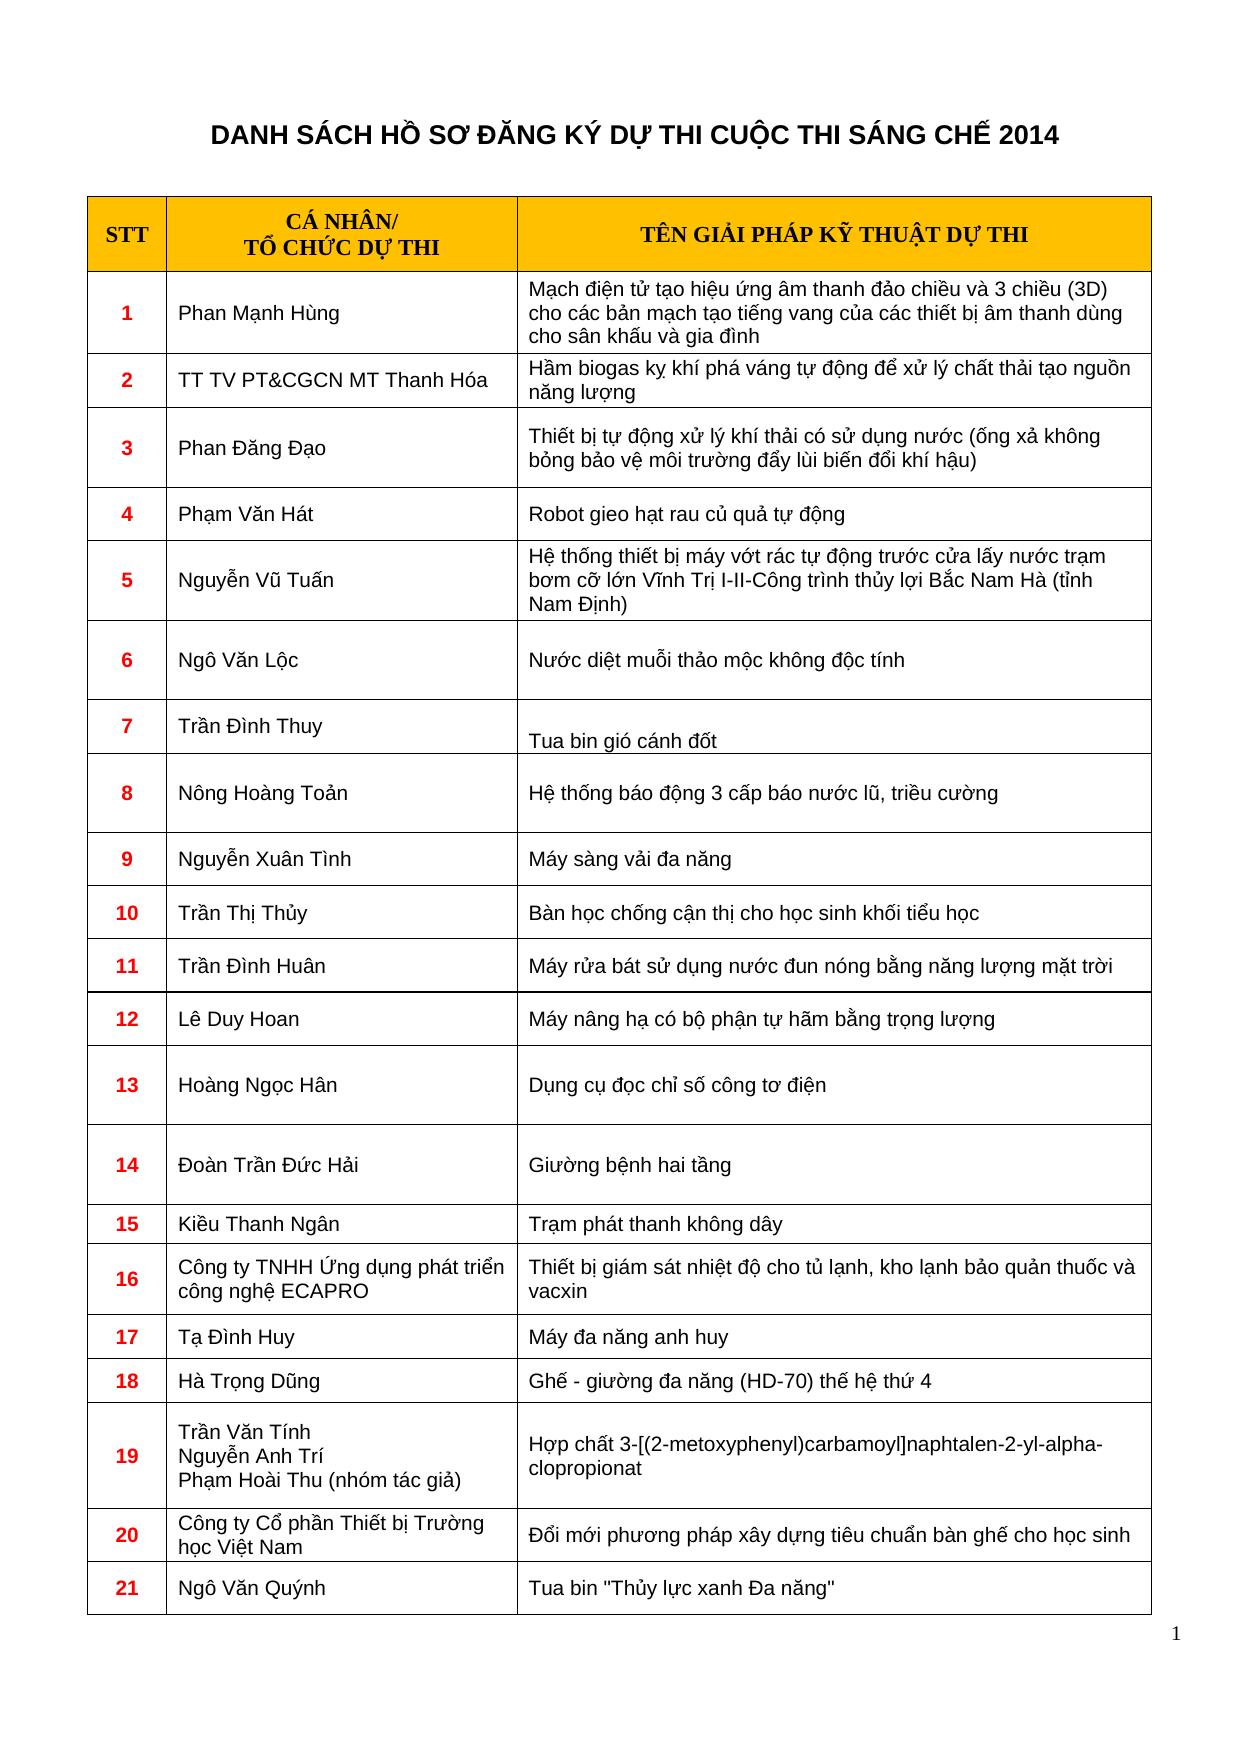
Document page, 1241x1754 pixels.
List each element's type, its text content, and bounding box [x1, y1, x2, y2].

table_cell Trần Đình Huân [167, 939, 517, 991]
table_cell 12 [88, 993, 166, 1044]
table_cell Máy nâng hạ có bộ phận tự hãm bằng trọng lượng [518, 993, 1151, 1044]
table_cell Ghế - giường đa năng (HD-70) thế hệ thứ 4 [518, 1359, 1151, 1402]
table_cell 3 [88, 408, 166, 487]
table_cell Nông Hoàng Toản [167, 754, 517, 832]
table_cell Tạ Đình Huy [167, 1315, 517, 1358]
table_cell Trần Văn Tính Nguyễn Anh Trí Phạm Hoài Thu (nhóm tác giả) [167, 1403, 517, 1508]
table_header TÊN GIẢI PHÁP KỸ THUẬT DỰ THI [518, 197, 1151, 271]
table_cell 20 [88, 1509, 166, 1561]
table_cell Hệ thống thiết bị máy vớt rác tự động trước cửa lấy nước trạm bơm cỡ lớn Vĩnh Trị I-II-Công trình thủy lợi Bắc Nam Hà (tỉnh Nam Định) [518, 541, 1151, 619]
table_cell 17 [88, 1315, 166, 1358]
table_cell 19 [88, 1403, 166, 1508]
table_cell 7 [88, 700, 166, 752]
table_cell Hà Trọng Dũng [167, 1359, 517, 1402]
table_header STT [88, 197, 166, 271]
table_cell Giường bệnh hai tầng [518, 1125, 1151, 1204]
table_cell 14 [88, 1125, 166, 1204]
table_cell Hoàng Ngọc Hân [167, 1046, 517, 1124]
table_cell 8 [88, 754, 166, 832]
table_cell Thiết bị giám sát nhiệt độ cho tủ lạnh, kho lạnh bảo quản thuốc và vacxin [518, 1244, 1151, 1314]
table_cell 21 [88, 1562, 166, 1614]
table_cell Robot gieo hạt rau củ quả tự động [518, 488, 1151, 540]
table_cell Nguyễn Vũ Tuấn [167, 541, 517, 619]
table_cell Công ty Cổ phần Thiết bị Trường học Việt Nam [167, 1509, 517, 1561]
table_cell Nguyễn Xuân Tình [167, 833, 517, 885]
table_cell Trần Đình Thuy [167, 700, 517, 752]
table_cell Phan Mạnh Hùng [167, 272, 517, 352]
table_cell Trạm phát thanh không dây [518, 1205, 1151, 1242]
table_cell Nước diệt muỗi thảo mộc không độc tính [518, 621, 1151, 699]
table_cell Đoàn Trần Đức Hải [167, 1125, 517, 1204]
table_cell 10 [88, 886, 166, 938]
table_cell TT TV PT&CGCN MT Thanh Hóa [167, 354, 517, 407]
table_cell Kiều Thanh Ngân [167, 1205, 517, 1242]
table_cell 15 [88, 1205, 166, 1242]
table_cell Công ty TNHH Ứng dụng phát triển công nghệ ECAPRO [167, 1244, 517, 1314]
table_cell Máy đa năng anh huy [518, 1315, 1151, 1358]
table_cell Trần Thị Thủy [167, 886, 517, 938]
table_cell 1 [88, 272, 166, 352]
table_header CÁ NHÂN/ TỔ CHỨC DỰ THI [167, 197, 517, 271]
table_cell Ngô Văn Quýnh [167, 1562, 517, 1614]
table_cell Mạch điện tử tạo hiệu ứng âm thanh đảo chiều và 3 chiều (3D) cho các bản mạch tạo tiếng vang của các thiết bị âm thanh dùng cho sân khấu và gia đình [518, 272, 1151, 352]
table_cell 18 [88, 1359, 166, 1402]
table_cell Tua bin "Thủy lực xanh Đa năng" [518, 1562, 1151, 1614]
table_cell Bàn học chống cận thị cho học sinh khối tiểu học [518, 886, 1151, 938]
table_cell Lê Duy Hoan [167, 993, 517, 1044]
table_cell Thiết bị tự động xử lý khí thải có sử dụng nước (ống xả không bỏng bảo vệ môi trường đẩy lùi biến đổi khí hậu) [518, 408, 1151, 487]
table_cell Máy sàng vải đa năng [518, 833, 1151, 885]
table_cell 4 [88, 488, 166, 540]
table_cell 11 [88, 939, 166, 991]
table_cell Phạm Văn Hát [167, 488, 517, 540]
table_cell 13 [88, 1046, 166, 1124]
table_cell 2 [88, 354, 166, 407]
table_cell Đổi mới phương pháp xây dựng tiêu chuẩn bàn ghế cho học sinh [518, 1509, 1151, 1561]
table_cell Hệ thống báo động 3 cấp báo nước lũ, triều cường [518, 754, 1151, 832]
table_cell 9 [88, 833, 166, 885]
table_cell Ngô Văn Lộc [167, 621, 517, 699]
table_cell Tua bin gió cánh đốt [518, 700, 1151, 752]
text DANH SÁCH HỒ SƠ ĐĂNG KÝ DỰ THI CUỘC THI SÁNG CHẾ 2014 [89, 119, 1181, 150]
table_cell Máy rửa bát sử dụng nước đun nóng bằng năng lượng mặt trời [518, 939, 1151, 991]
table_cell 5 [88, 541, 166, 619]
table_cell Hầm biogas kỵ khí phá váng tự động để xử lý chất thải tạo nguồn năng lượng [518, 354, 1151, 407]
table_cell Dụng cụ đọc chỉ số công tơ điện [518, 1046, 1151, 1124]
table_cell Hợp chất 3-[(2-metoxyphenyl)carbamoyl]naphtalen-2-yl-alpha-clopropionat [518, 1403, 1151, 1508]
table_cell 6 [88, 621, 166, 699]
table_cell Phan Đăng Đạo [167, 408, 517, 487]
table_cell 16 [88, 1244, 166, 1314]
